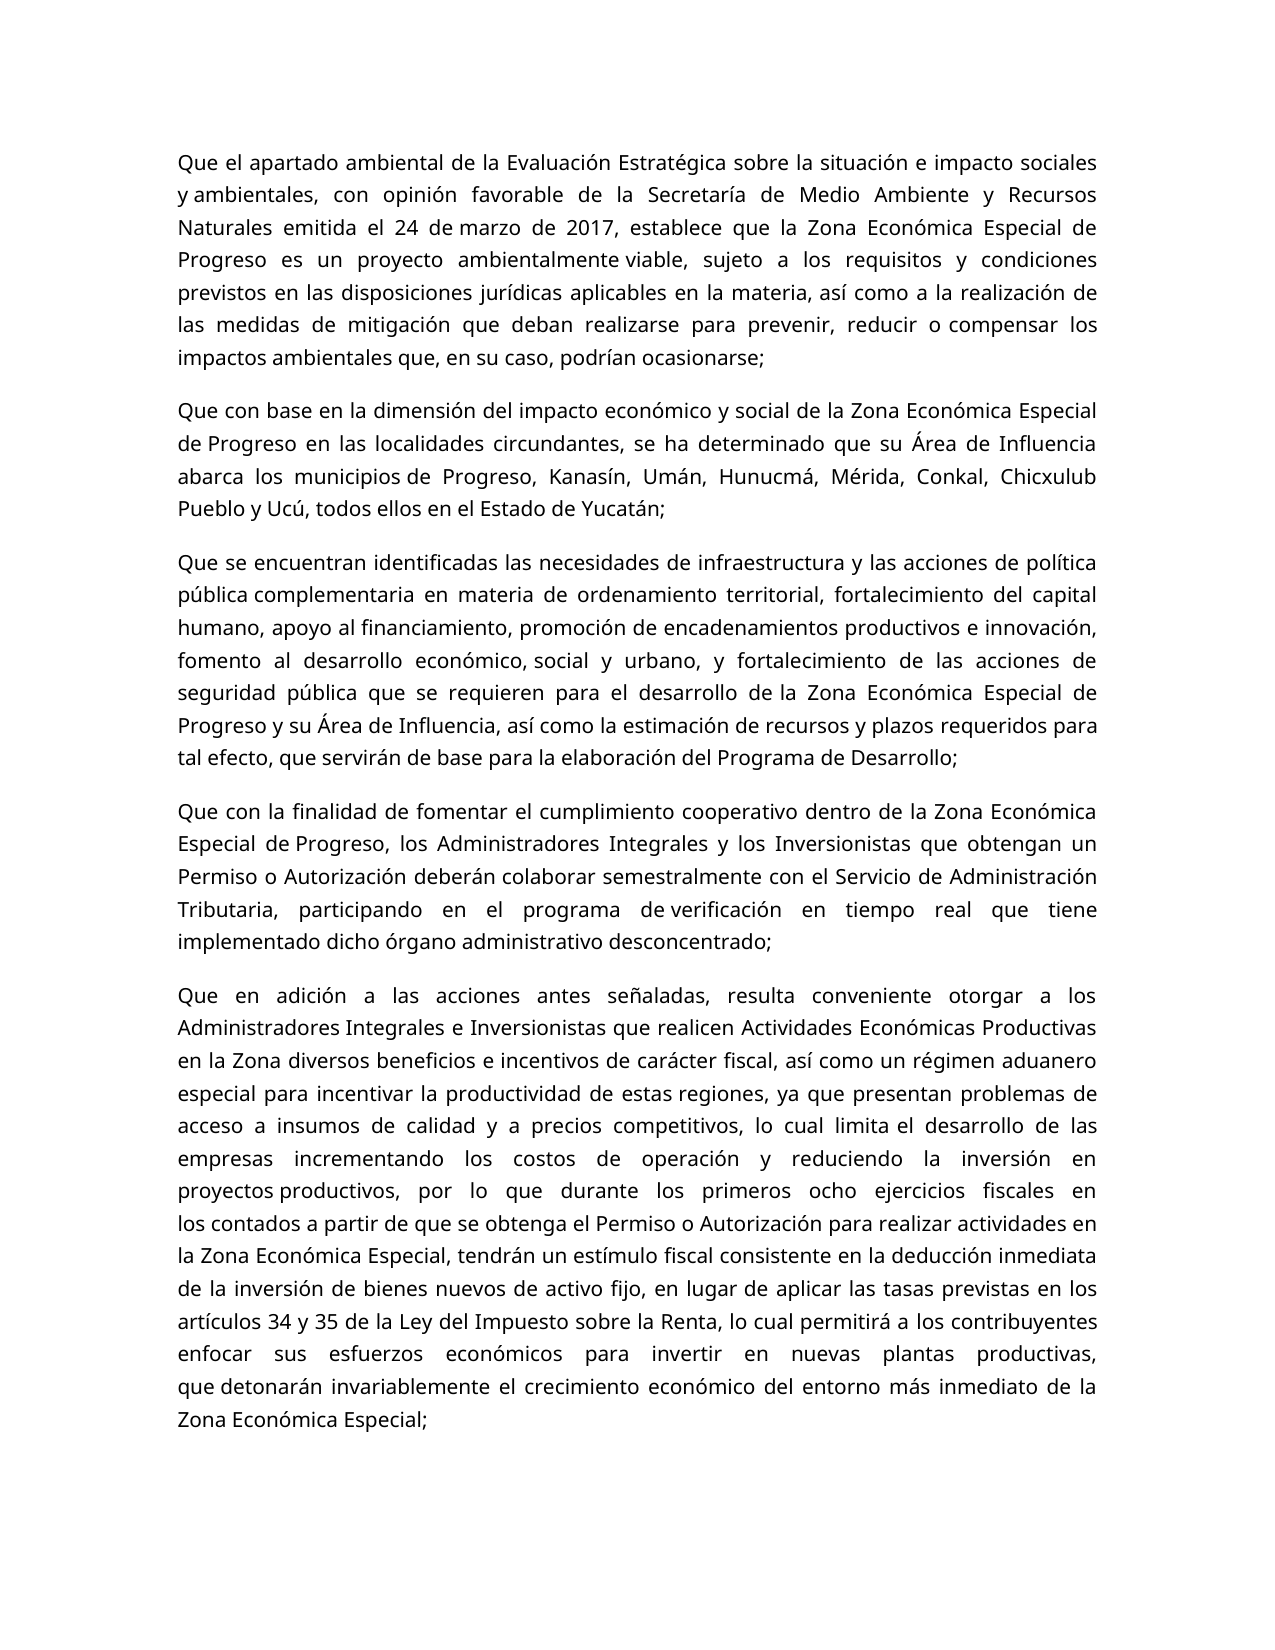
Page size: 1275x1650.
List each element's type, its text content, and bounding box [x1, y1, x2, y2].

text Que el apartado ambiental de la Evaluación Estratégica sobre la situación e impacto sociales y ambientales, con opinión favorable de la Secretaría de Medio Ambiente y Recursos Naturales emitida el 24 de marzo de 2017, establece que la Zona Económica Especial de Progreso es un proyecto ambientalmente viable, sujeto a los requisitos y condiciones previstos en las disposiciones jurídicas aplicables en la materia, así como a la realización de las medidas de mitigación que deban realizarse para prevenir, reducir o compensar los impactos ambientales que, en su caso, podrían ocasionarse; [177, 148, 1098, 372]
text Que se encuentran identificadas las necesidades de infraestructura y las acciones de política pública complementaria en materia de ordenamiento territorial, fortalecimiento del capital humano, apoyo al financiamiento, promoción de encadenamientos productivos e innovación, fomento al desarrollo económico, social y urbano, y fortalecimiento de las acciones de seguridad pública que se requieren para el desarrollo de la Zona Económica Especial de Progreso y su Área de Influencia, así como la estimación de recursos y plazos requeridos para tal efecto, que servirán de base para la elaboración del Programa de Desarrollo; [177, 548, 1098, 772]
text Que con la finalidad de fomentar el cumplimiento cooperativo dentro de la Zona Económica Especial de Progreso, los Administradores Integrales y los Inversionistas que obtengan un Permiso o Autorización deberán colaborar semestralmente con el Servicio de Administración Tributaria, participando en el programa de verificación en tiempo real que tiene implementado dicho órgano administrativo desconcentrado; [177, 797, 1098, 956]
text Que en adición a las acciones antes señaladas, resulta conveniente otorgar a los Administradores Integrales e Inversionistas que realicen Actividades Económicas Productivas en la Zona diversos beneficios e incentivos de carácter fiscal, así como un régimen aduanero especial para incentivar la productividad de estas regiones, ya que presentan problemas de acceso a insumos de calidad y a precios competitivos, lo cual limita el desarrollo de las empresas incrementando los costos de operación y reduciendo la inversión en proyectos productivos, por lo que durante los primeros ocho ejercicios fiscales en los contados a partir de que se obtenga el Permiso o Autorización para realizar actividades en la Zona Económica Especial, tendrán un estímulo fiscal consistente en la deducción inmediata de la inversión de bienes nuevos de activo fijo, en lugar de aplicar las tasas previstas en los artículos 34 y 35 de la Ley del Impuesto sobre la Renta, lo cual permitirá a los contribuyentes enfocar sus esfuerzos económicos para invertir en nuevas plantas productivas, que detonarán invariablemente el crecimiento económico del entorno más inmediato de la Zona Económica Especial; [177, 981, 1098, 1433]
text Que con base en la dimensión del impacto económico y social de la Zona Económica Especial de Progreso en las localidades circundantes, se ha determinado que su Área de Influencia abarca los municipios de Progreso, Kanasín, Umán, Hunucmá, Mérida, Conkal, Chicxulub Pueblo y Ucú, todos ellos en el Estado de Yucatán; [177, 397, 1098, 523]
